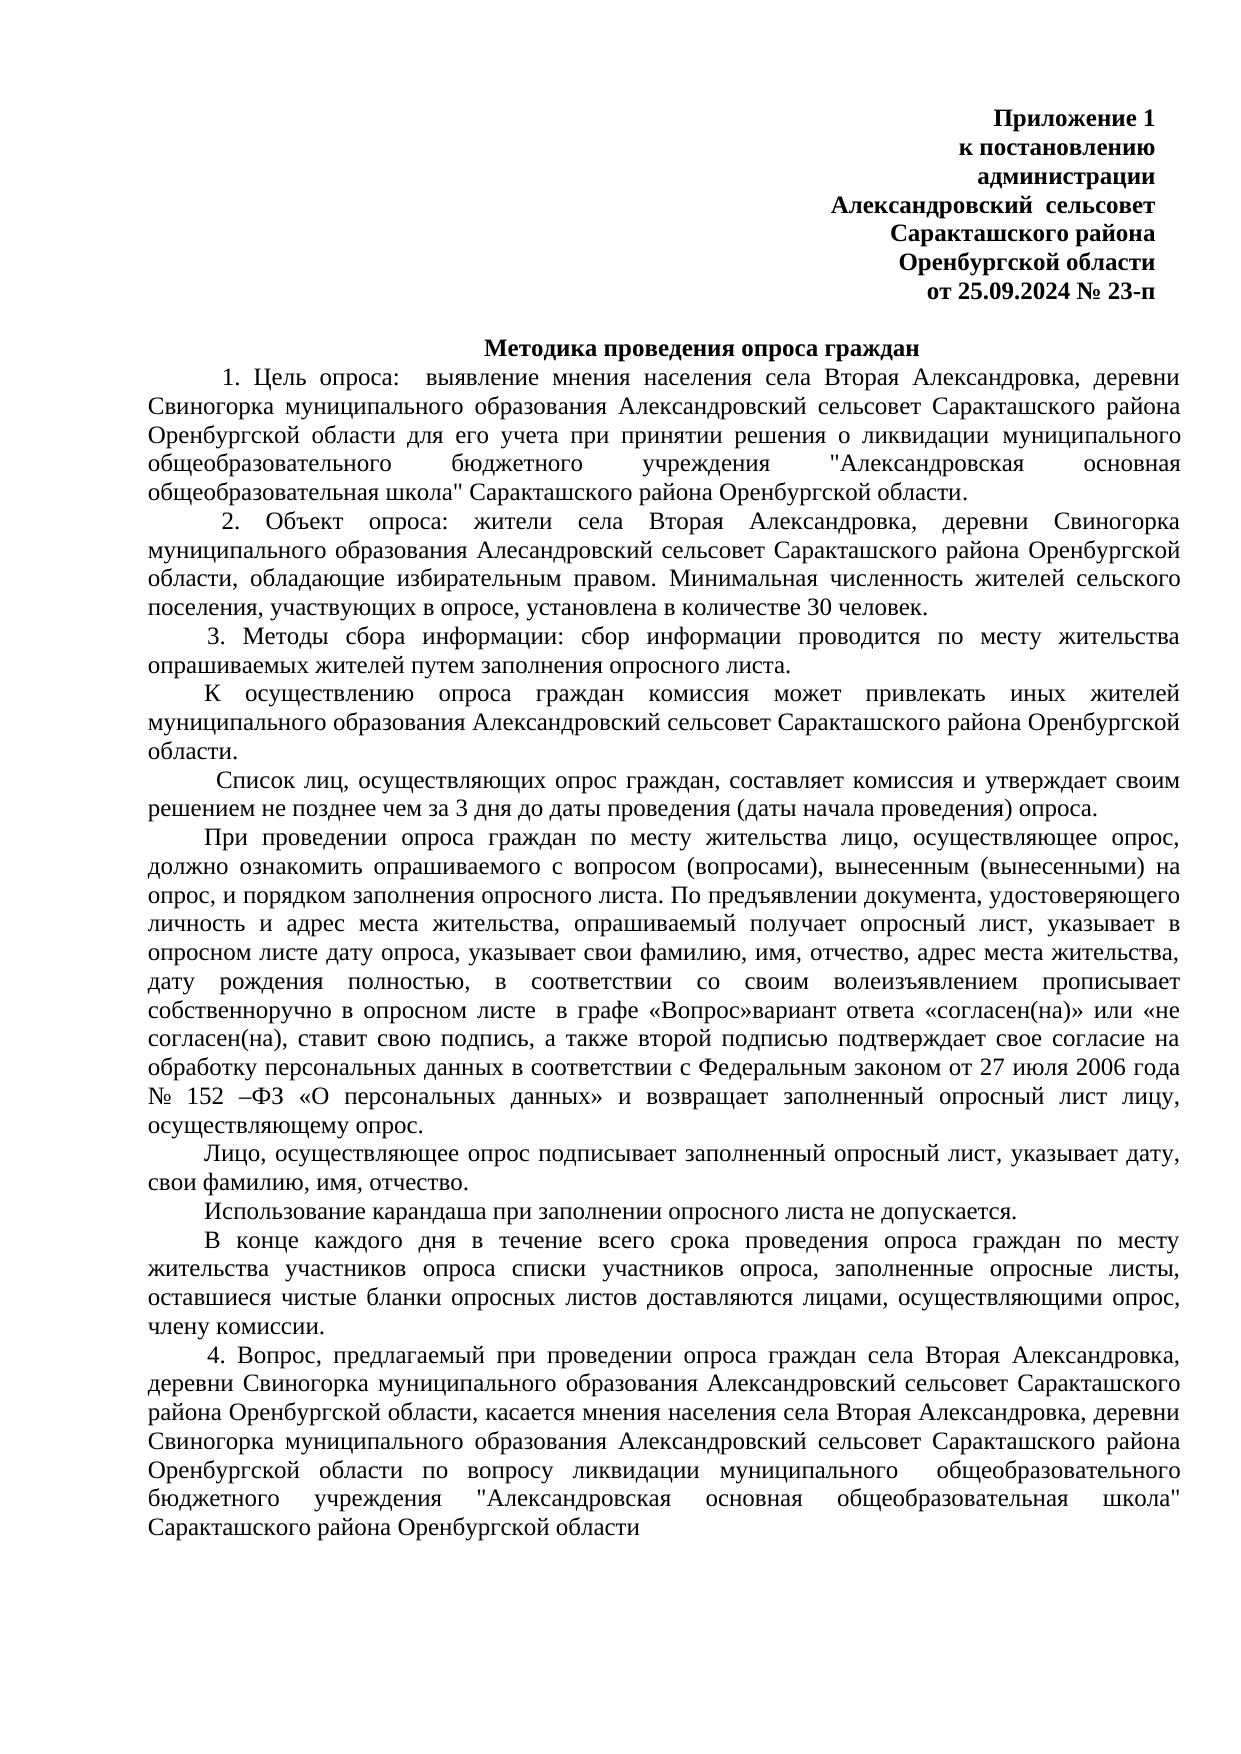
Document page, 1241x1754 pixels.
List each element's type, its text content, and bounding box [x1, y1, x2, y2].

text В конце каждого дня в течение всего срока проведения опроса граждан по месту жительства участников опроса списки участников опроса, заполненные опросные листы, оставшиеся чистые бланки опросных листов доставляются лицами, осуществляющими опрос, члену комиссии. [148, 1225, 1181, 1340]
text Лицо, осуществляющее опрос подписывает заполненный опросный лист, указывает дату, свои фамилию, имя, отчество. [148, 1138, 1181, 1196]
text 4. Вопрос, предлагаемый при проведении опроса граждан села Вторая Александровка, деревни Свиногорка муниципального образования Александровский сельсовет Саракташского района Оренбургской области, касается мнения населения села Вторая Александровка, деревни Свиногорка муниципального образования Александровский сельсовет Саракташского района Оренбургской области по вопросу ликвидации муниципального общеобразовательного бюджетного учреждения "Александровская основная общеобразовательная школа" Саракташского района Оренбургской области [148, 1340, 1181, 1541]
text Список лиц, осуществляющих опрос граждан, составляет комиссия и утверждает своим решением не позднее чем за 3 дня до даты проведения (даты начала проведения) опроса. [148, 765, 1181, 822]
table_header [136, 104, 1167, 305]
text Использование карандаша при заполнении опросного листа не допускается. [148, 1196, 1181, 1225]
text К осуществлению опроса граждан комиссия может привлекать иных жителей муниципального образования Александровский сельсовет Саракташского района Оренбургской области. [148, 678, 1181, 765]
text 1. Цель опроса: выявление мнения населения села Вторая Александровка, деревни Свиногорка муниципального образования Александровский сельсовет Саракташского района Оренбургской области для его учета при принятии решения о ликвидации муниципального общеобразовательного бюджетного учреждения "Александровская основная общеобразовательная школа" Саракташского района Оренбургской области. [148, 362, 1181, 506]
text 3. Методы сбора информации: сбор информации проводится по месту жительства опрашиваемых жителей путем заполнения опросного листа. [148, 621, 1181, 678]
text 2. Объект опроса: жители села Вторая Александровка, деревни Свиногорка муниципального образования Алесандровский сельсовет Саракташского района Оренбургской области, обладающие избирательным правом. Минимальная численность жителей сельского поселения, участвующих в опросе, установлена в количестве 30 человек. [74, 506, 1181, 621]
text Методика проведения опроса граждан [148, 333, 1181, 362]
text При проведении опроса граждан по месту жительства лицо, осуществляющее опрос, должно ознакомить опрашиваемого с вопросом (вопросами), вынесенным (вынесенными) на опрос, и порядком заполнения опросного листа. По предъявлении документа, удостоверяющего личность и адрес места жительства, опрашиваемый получает опросный лист, указывает в опросном листе дату опроса, указывает свои фамилию, имя, отчество, адрес места жительства, дату рождения полностью, в соответствии со своим волеизъявлением прописывает собственноручно в опросном листе в графе «Вопрос»вариант ответа «согласен(на)» или «не согласен(на), ставит свою подпись, а также второй подписью подтверждает свое согласие на обработку персональных данных в соответствии с Федеральным законом от 27 июля 2006 года № 152 –ФЗ «О персональных данных» и возвращает заполненный опросный лист лицу, осуществляющему опрос. [148, 822, 1181, 1138]
